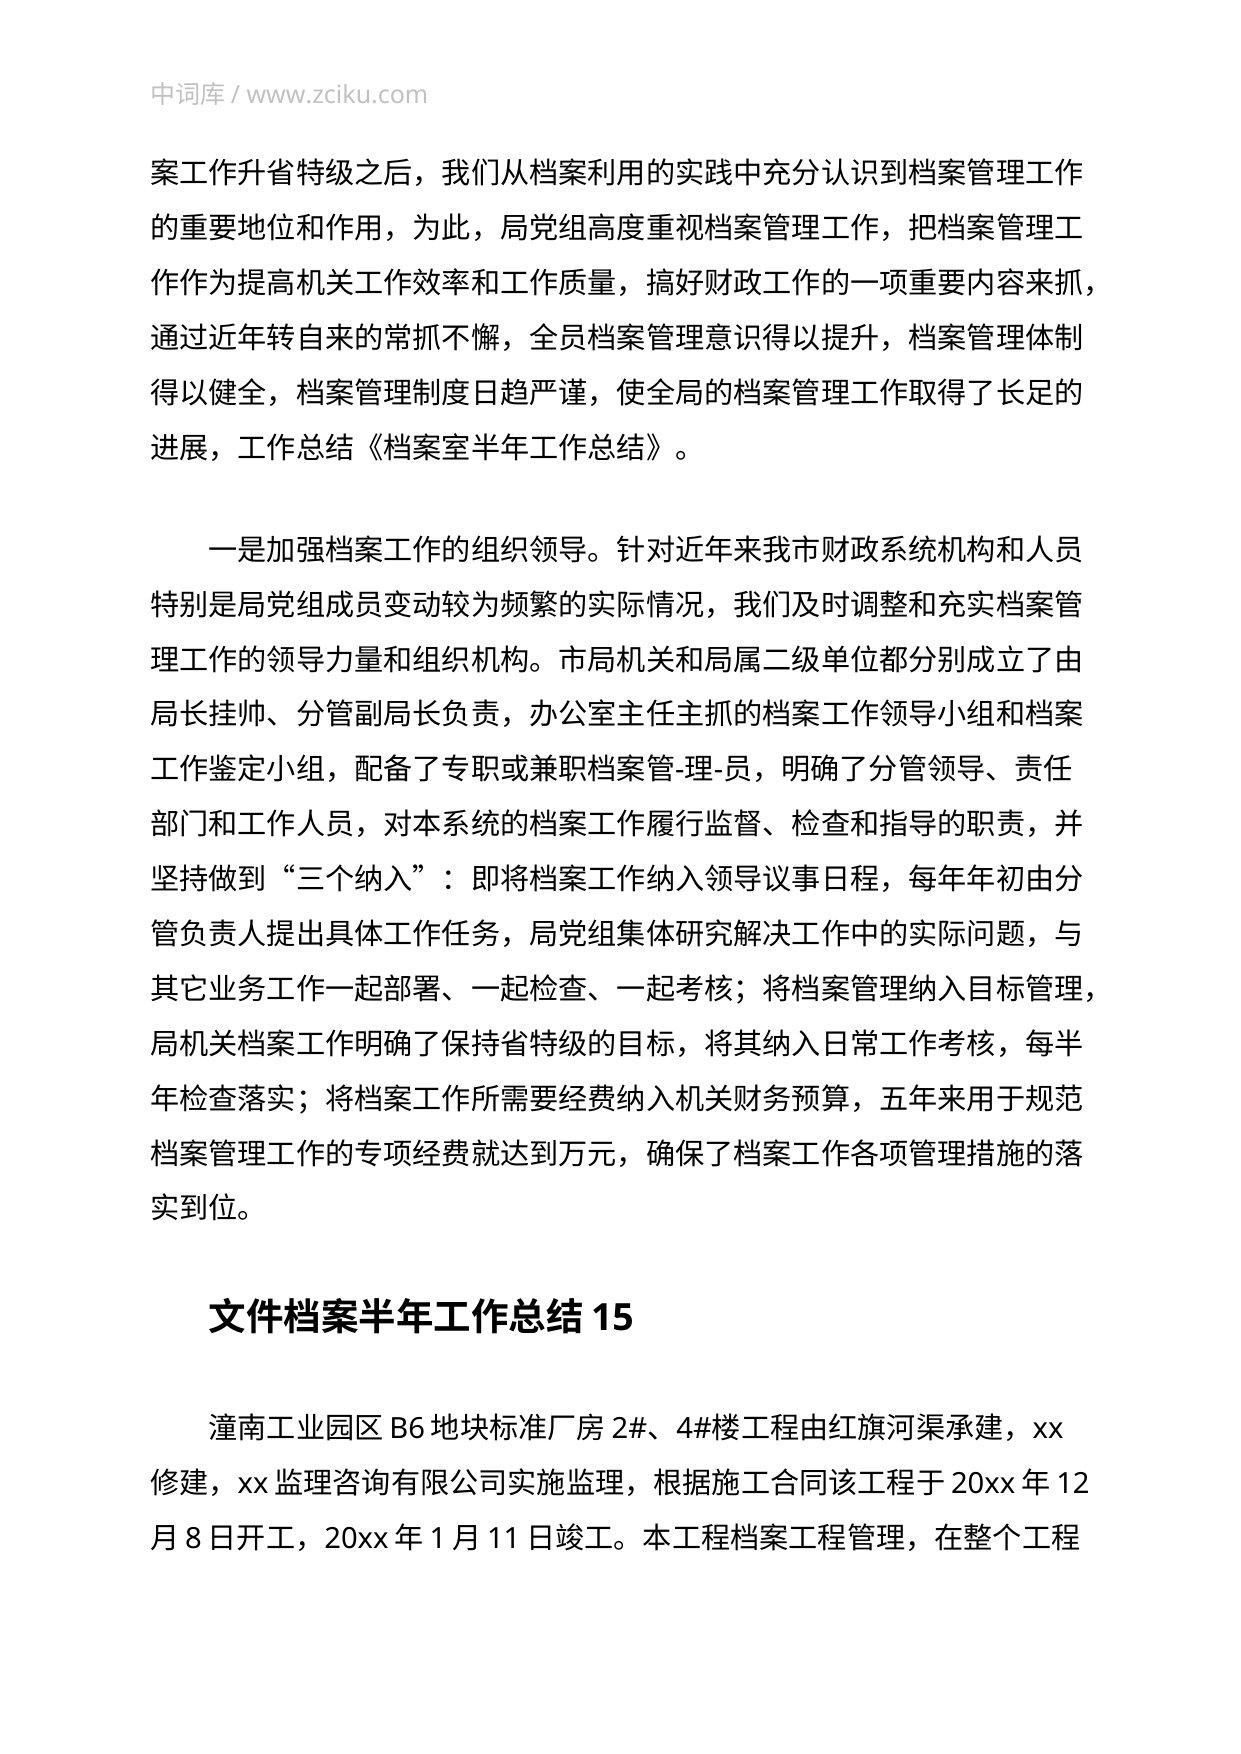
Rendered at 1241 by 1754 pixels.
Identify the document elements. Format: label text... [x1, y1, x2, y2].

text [150, 1404, 1090, 1557]
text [150, 150, 1090, 467]
text 一是加强档案工作的组织领导。针对近年来我市财政系统机构和人员特别是局党组成员变动较为频繁的实际情况，我们及时调整和充实档案管理工作的领导力量和组织机构。市局机关和局属二级单位都分别成立了由局长挂帅、分管副局长负责，办公室主任主抓的档案工作领导小组和档案工作鉴定小组，配备了专职或兼职档案管-理-员，明确了分管领导、责任部门和工作人员，对本系统的档案工作履行监督、检查和指导的职责，并坚持做到“三个纳入”：即将档案工作纳入领导议事日程，每年年初由分管负责人提出具体工作任务，局党组集体研究解决工作中的实际问题，与其它业务工作一起部署、一起检查、一起考核；将档案管理纳入目标管理，局机关档案工作明确了保持省特级的目标，将其纳入日常工作考核，每半年检查落实；将档案工作所需要经费纳入机关财务预算，五年来用于规范档案管理工作的专项经费就达到万元，确保了档案工作各项管理措施的落实到位。 [150, 526, 1090, 1227]
text 文件档案半年工作总结15 [150, 1287, 1090, 1341]
